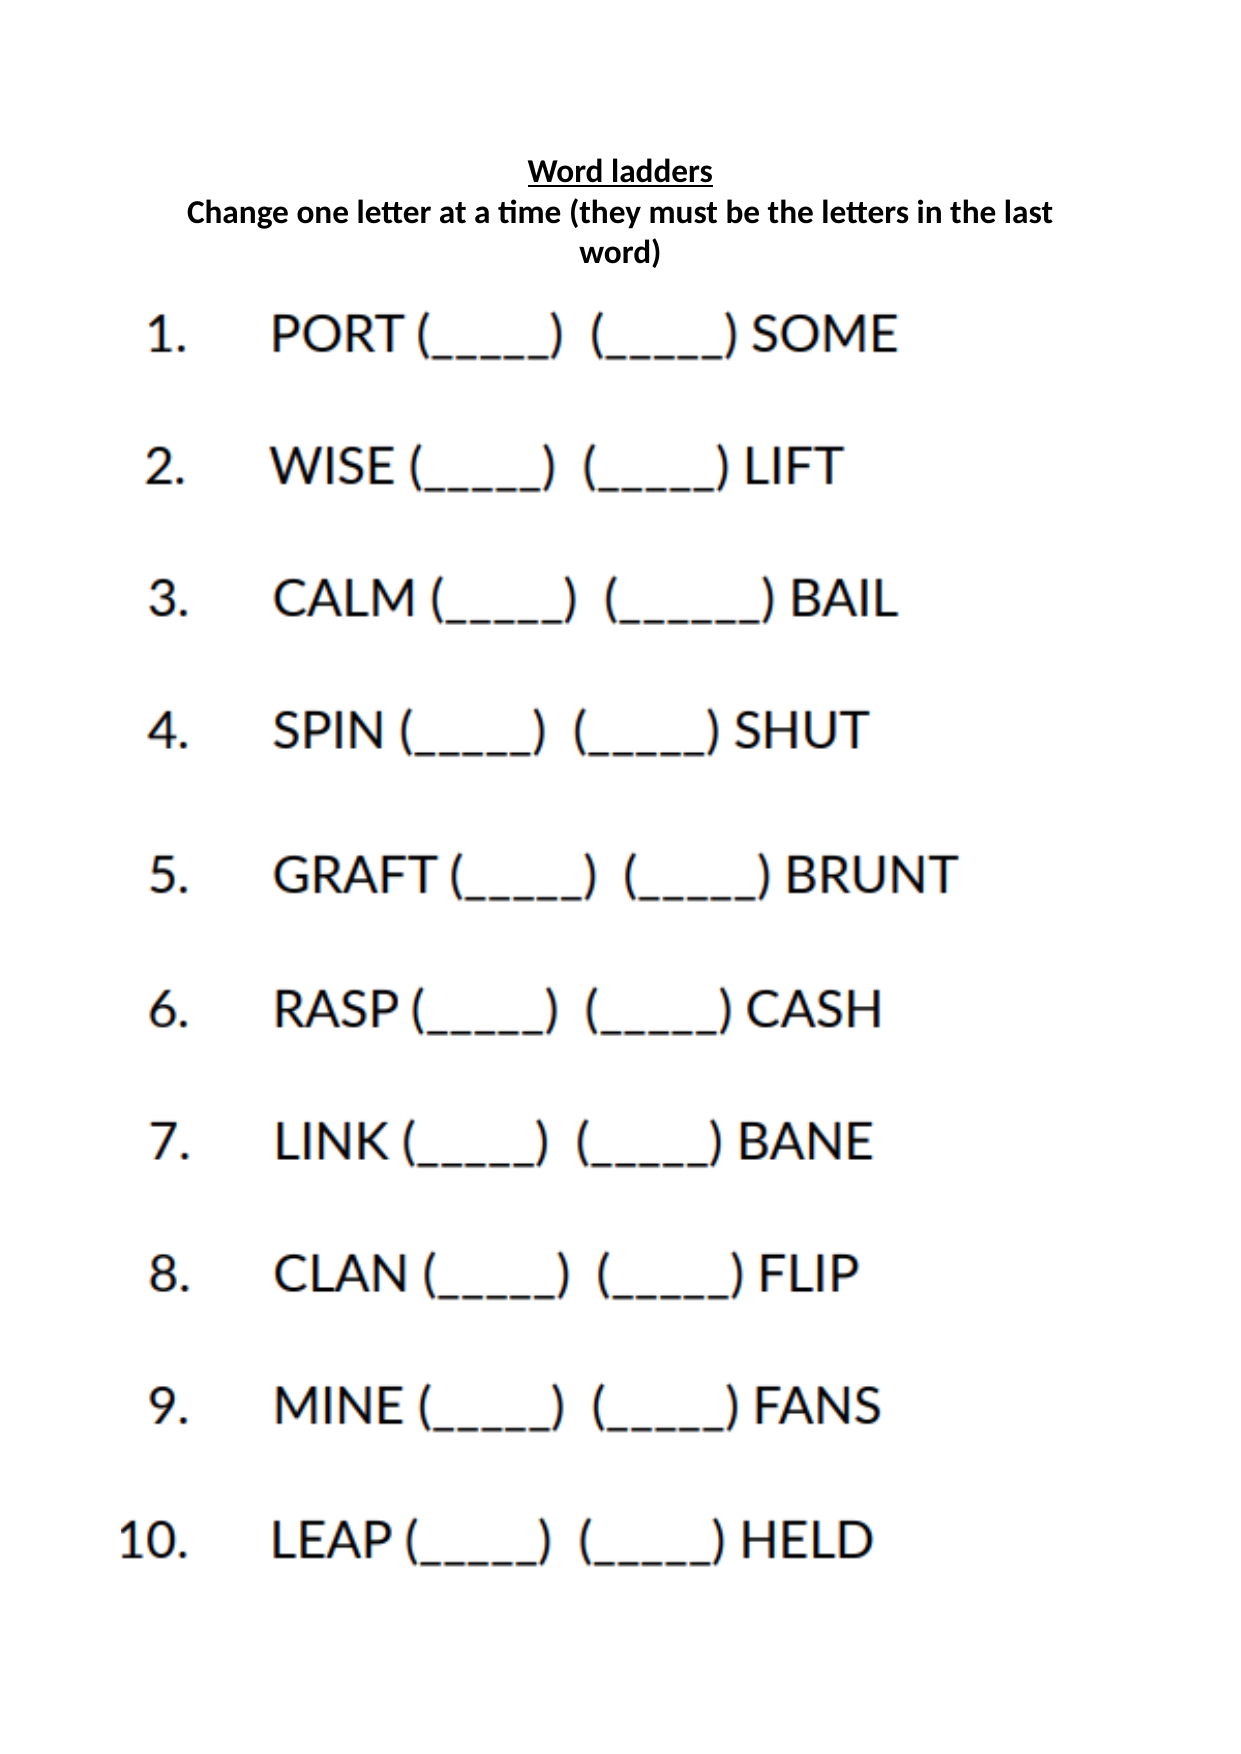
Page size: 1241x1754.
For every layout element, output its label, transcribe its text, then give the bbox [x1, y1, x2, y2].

text Word ladders [150, 150, 1090, 191]
text Change one letter at a time (they must be the letters in the last word) [150, 191, 1090, 272]
picture [117, 278, 986, 1599]
